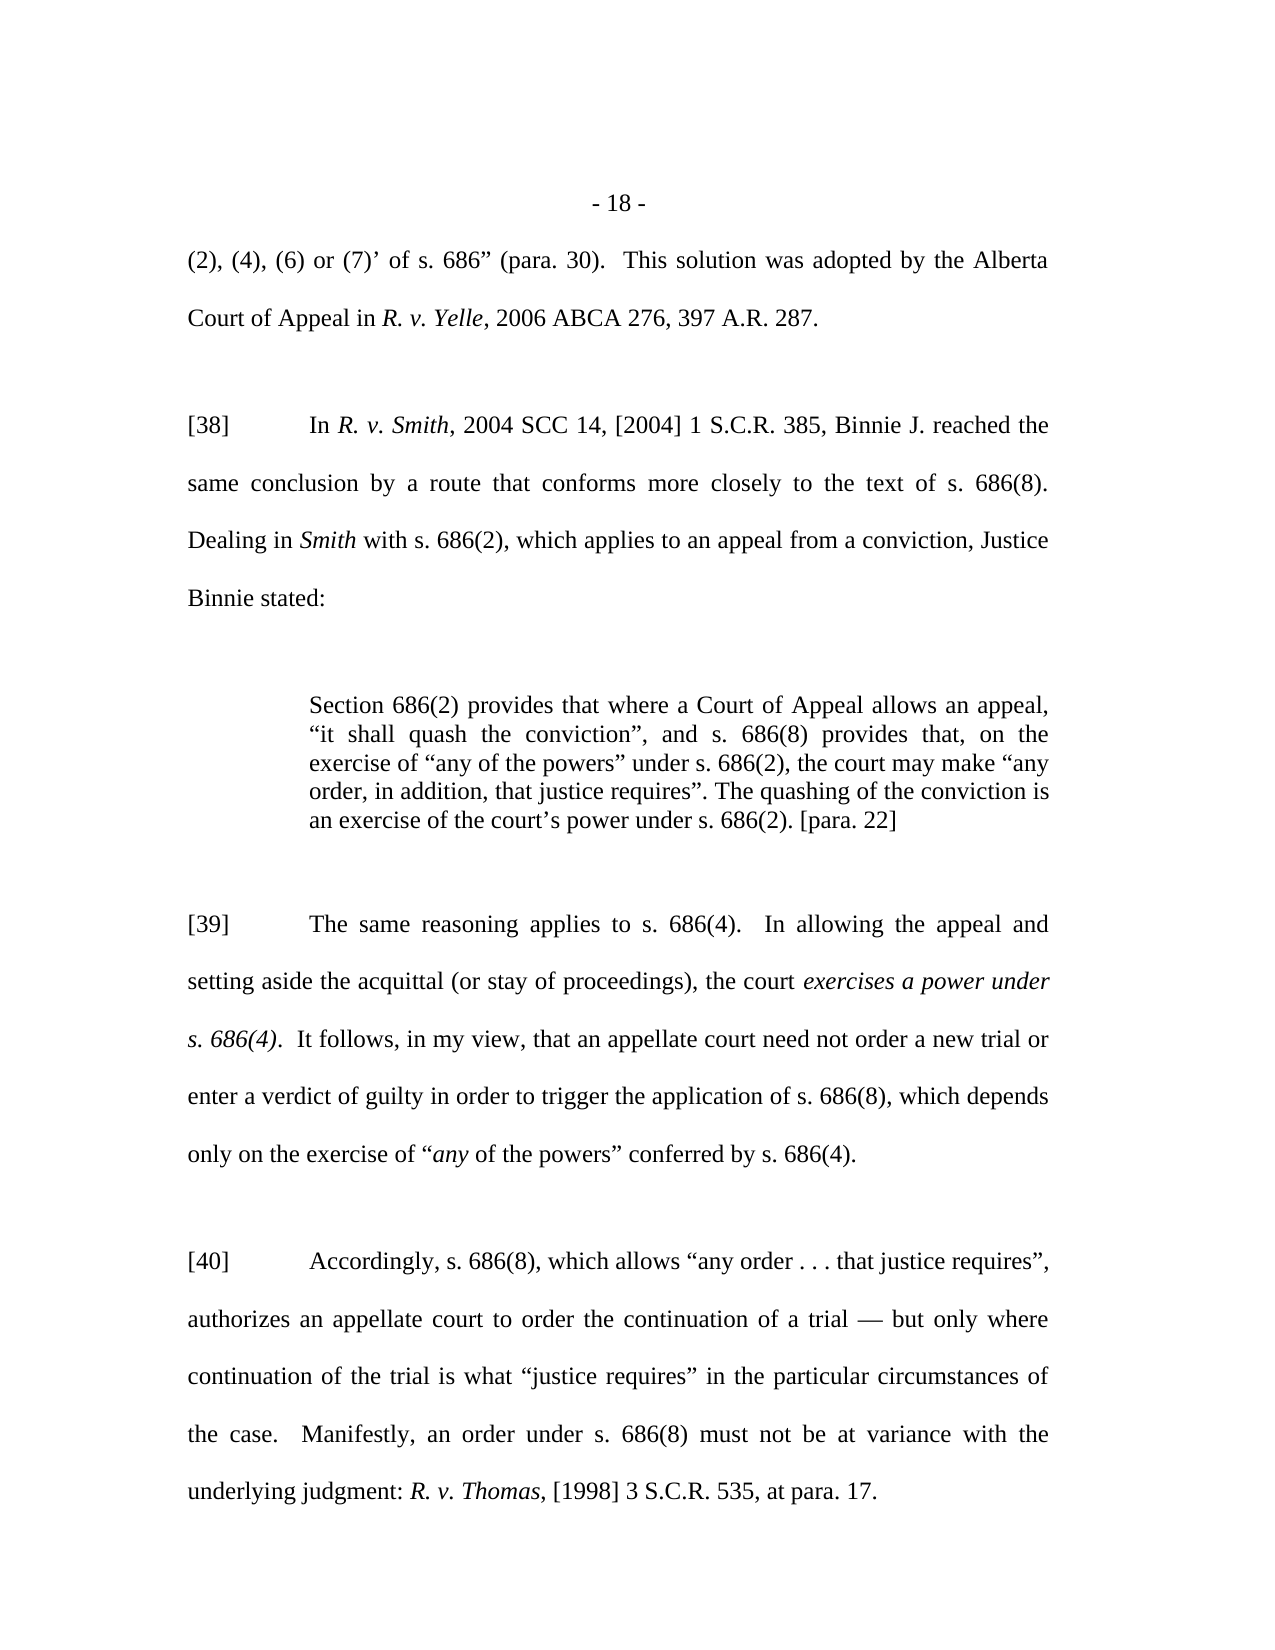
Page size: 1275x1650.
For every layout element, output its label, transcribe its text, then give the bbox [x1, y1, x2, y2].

text Accordingly, s. 686(8), which allows “any order . . . that justice requires”, authorizes an appellate court to order the continuation of a trial ― but only where continuation of the trial is what “justice requires” in the particular circumstances of the case. Manifestly, an order under s. 686(8) must not be at variance with the underlying judgment: R. v. Thomas, [1998] 3 S.C.R. 535, at para. 17. [187, 1246, 1050, 1505]
text In R. v. Smith, 2004 SCC 14, [2004] 1 S.C.R. 385, Binnie J. reached the same conclusion by a route that conforms more closely to the text of s. 686(8). Dealing in Smith with s. 686(2), which applies to an appeal from a conviction, Justice Binnie stated: [187, 410, 1050, 611]
text The same reasoning applies to s. 686(4). In allowing the appeal and setting aside the acquittal (or stay of proceedings), the court exercises a power under s. 686(4). It follows, in my view, that an appellate court need not order a new trial or enter a verdict of guilty in order to trigger the application of s. 686(8), which depends only on the exercise of “any of the powers” conferred by s. 686(4). [187, 909, 1050, 1168]
text Section 686(2) provides that where a Court of Appeal allows an appeal, “it shall quash the conviction”, and s. 686(8) provides that, on the exercise of “any of the powers” under s. 686(2), the court may make “any order, in addition, that justice requires”. The quashing of the conviction is an exercise of the court’s power under s. 686(2). [para. 22] [187, 690, 1050, 834]
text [187, 245, 1050, 331]
